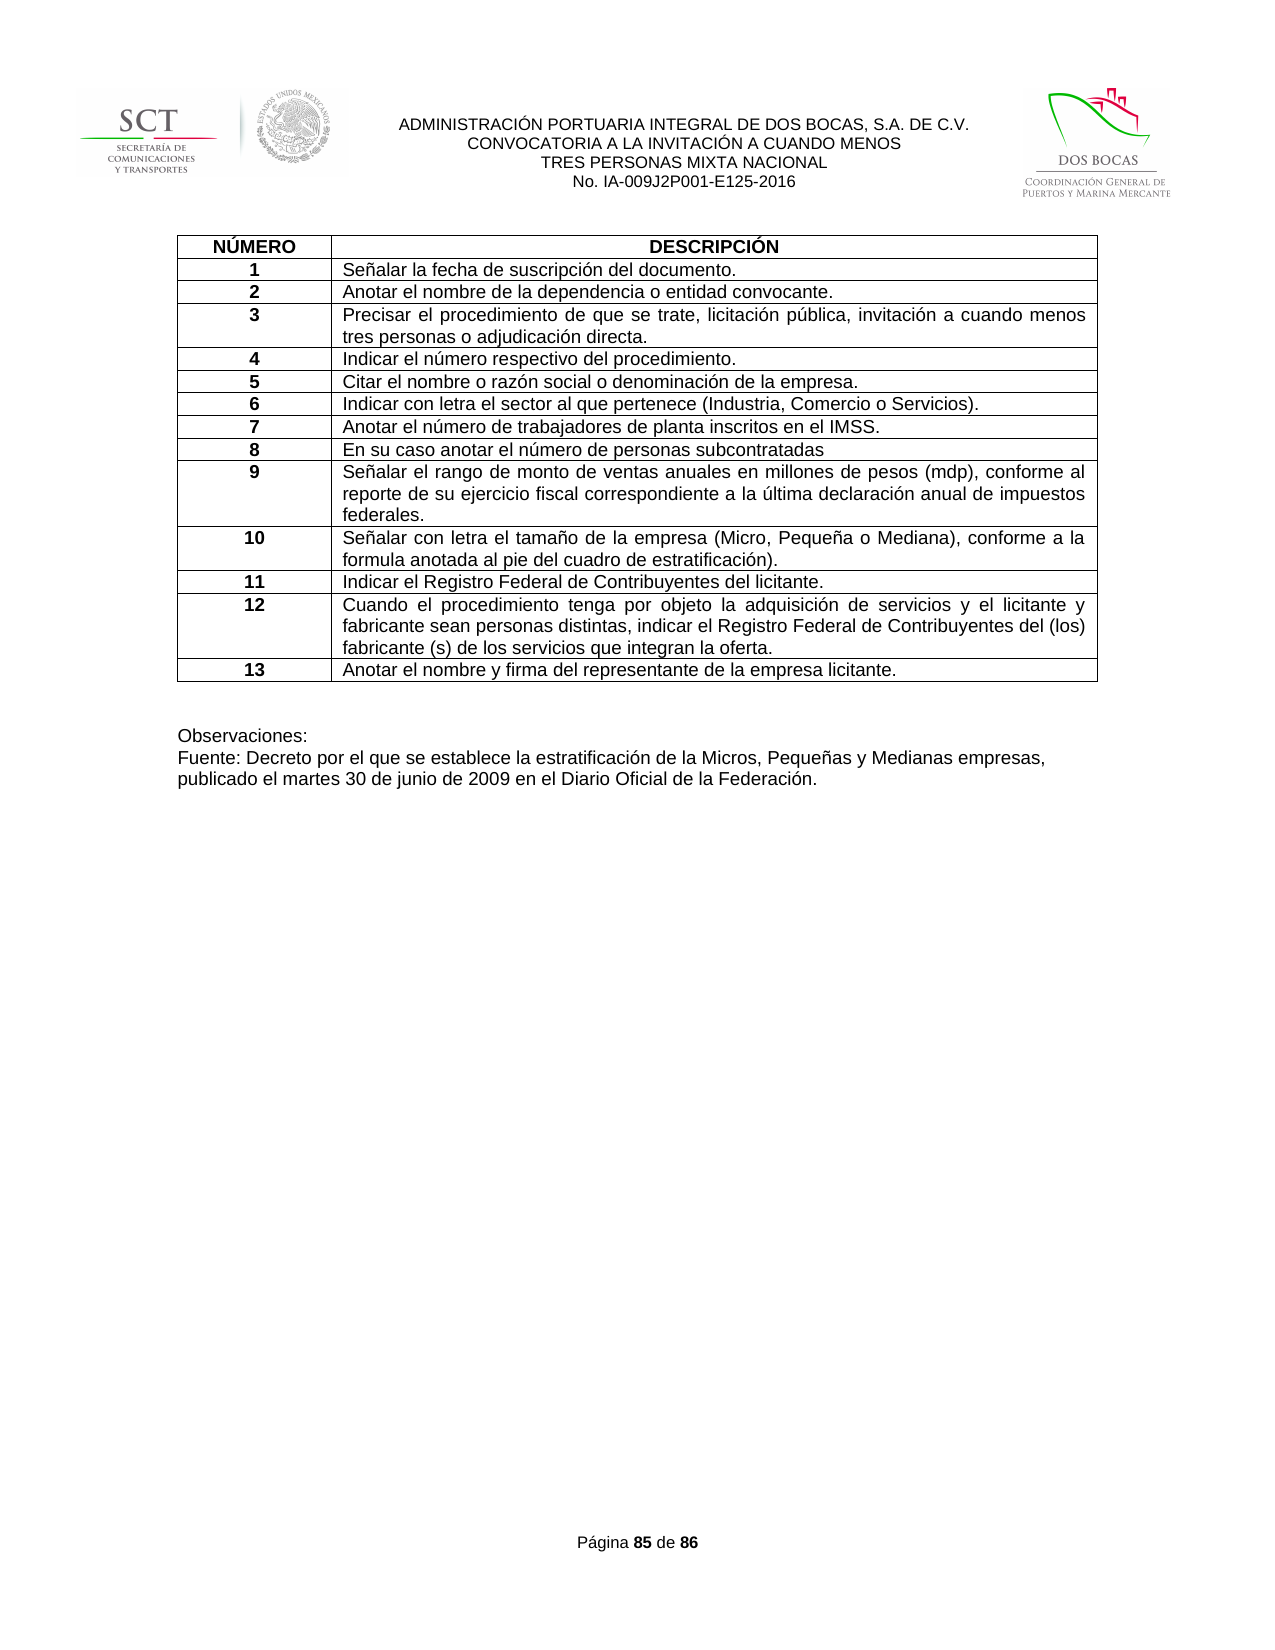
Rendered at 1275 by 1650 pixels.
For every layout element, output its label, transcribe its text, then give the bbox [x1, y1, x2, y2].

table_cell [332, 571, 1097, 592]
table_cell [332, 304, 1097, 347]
text Observaciones: [177, 725, 1098, 747]
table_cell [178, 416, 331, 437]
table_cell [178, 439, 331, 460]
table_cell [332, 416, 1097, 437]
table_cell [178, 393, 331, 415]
text Fuente: Decreto por el que se establece la estratificación de la Micros, Pequeñas y Medianas empresas, publicado el martes 30 de junio de 2009 en el Diario Oficial de la Federación. [177, 747, 1098, 790]
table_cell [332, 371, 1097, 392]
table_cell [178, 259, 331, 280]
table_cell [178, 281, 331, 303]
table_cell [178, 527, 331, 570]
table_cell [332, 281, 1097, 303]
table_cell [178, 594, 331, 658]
picture [76, 88, 350, 177]
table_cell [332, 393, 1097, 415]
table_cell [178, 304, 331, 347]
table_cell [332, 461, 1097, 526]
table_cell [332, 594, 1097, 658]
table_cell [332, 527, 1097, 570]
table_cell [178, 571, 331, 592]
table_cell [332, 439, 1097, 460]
picture [1022, 88, 1171, 199]
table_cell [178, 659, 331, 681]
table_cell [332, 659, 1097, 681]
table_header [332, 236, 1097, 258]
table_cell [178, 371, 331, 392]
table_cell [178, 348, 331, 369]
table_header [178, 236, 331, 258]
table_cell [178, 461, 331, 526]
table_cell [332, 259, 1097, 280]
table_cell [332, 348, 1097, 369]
